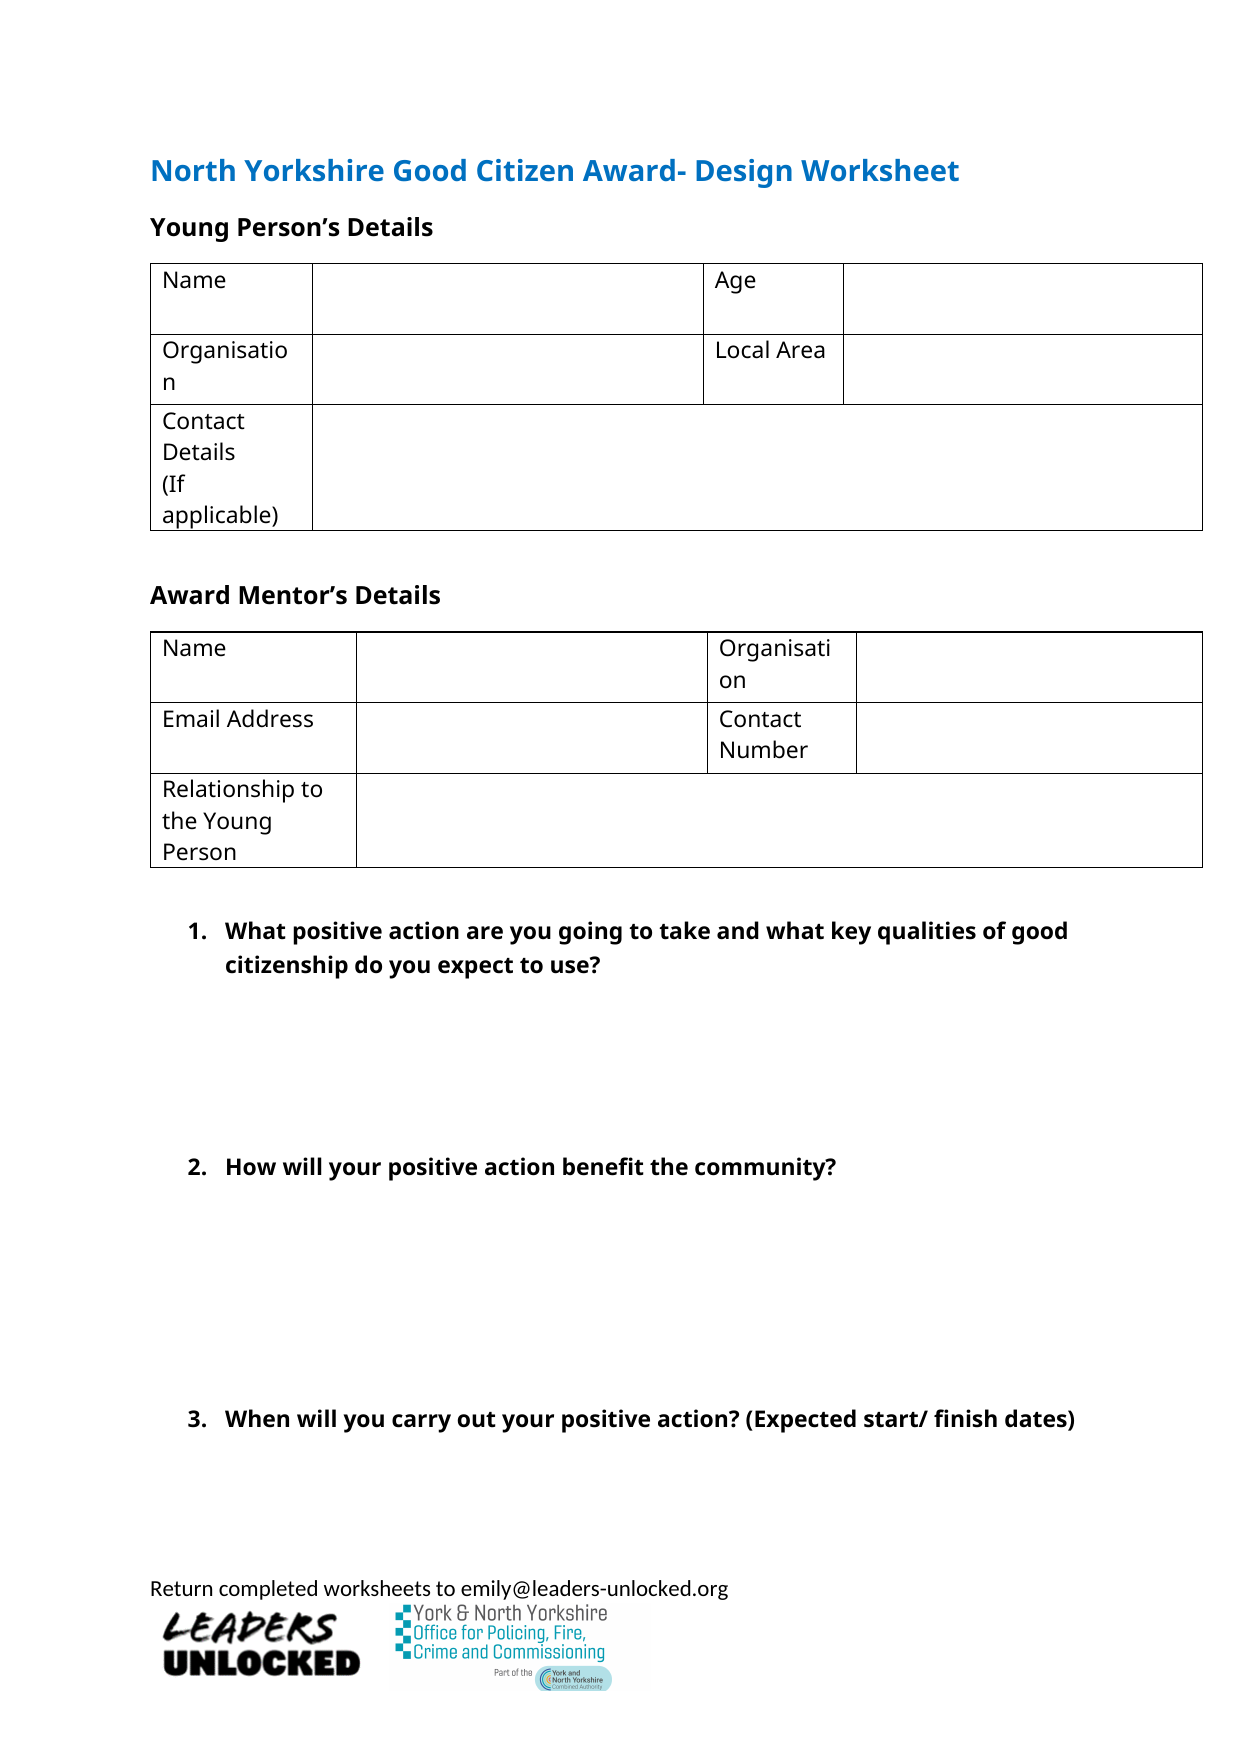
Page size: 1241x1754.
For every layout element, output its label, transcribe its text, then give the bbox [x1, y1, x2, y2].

picture [388, 1603, 652, 1691]
table_cell Relationship to the Young Person [151, 774, 356, 867]
table_cell Email Address [151, 703, 356, 772]
table_header Organisation [708, 633, 856, 702]
table_header Name [151, 633, 356, 702]
table_header Name [151, 264, 312, 333]
table_cell [357, 703, 707, 772]
text Award Mentor’s Details [150, 578, 1090, 612]
list What positive action are you going to take and what key qualities of good citizenship do you expect to use? [187, 915, 1090, 980]
picture [150, 1602, 370, 1681]
list How will your positive action benefit the community? [187, 1151, 1090, 1182]
text North Yorkshire Good Citizen Award- Design Worksheet [150, 150, 1090, 190]
table_cell [357, 774, 1202, 867]
table_cell Local Area [704, 335, 843, 404]
text Young Person’s Details [150, 209, 1090, 243]
table_header [844, 264, 1202, 333]
table_header [357, 633, 707, 702]
table_header Age [704, 264, 843, 333]
list When will you carry out your positive action? (Expected start/ finish dates) [187, 1403, 1090, 1434]
table_cell [313, 335, 703, 404]
table_cell Contact Number [708, 703, 856, 772]
table_cell [313, 405, 1202, 530]
table_header [857, 633, 1202, 702]
table_cell Organisation [151, 335, 312, 404]
table_header [313, 264, 703, 333]
table_cell [844, 335, 1202, 404]
table_cell [857, 703, 1202, 772]
table_cell Contact Details (If applicable) [151, 405, 312, 530]
